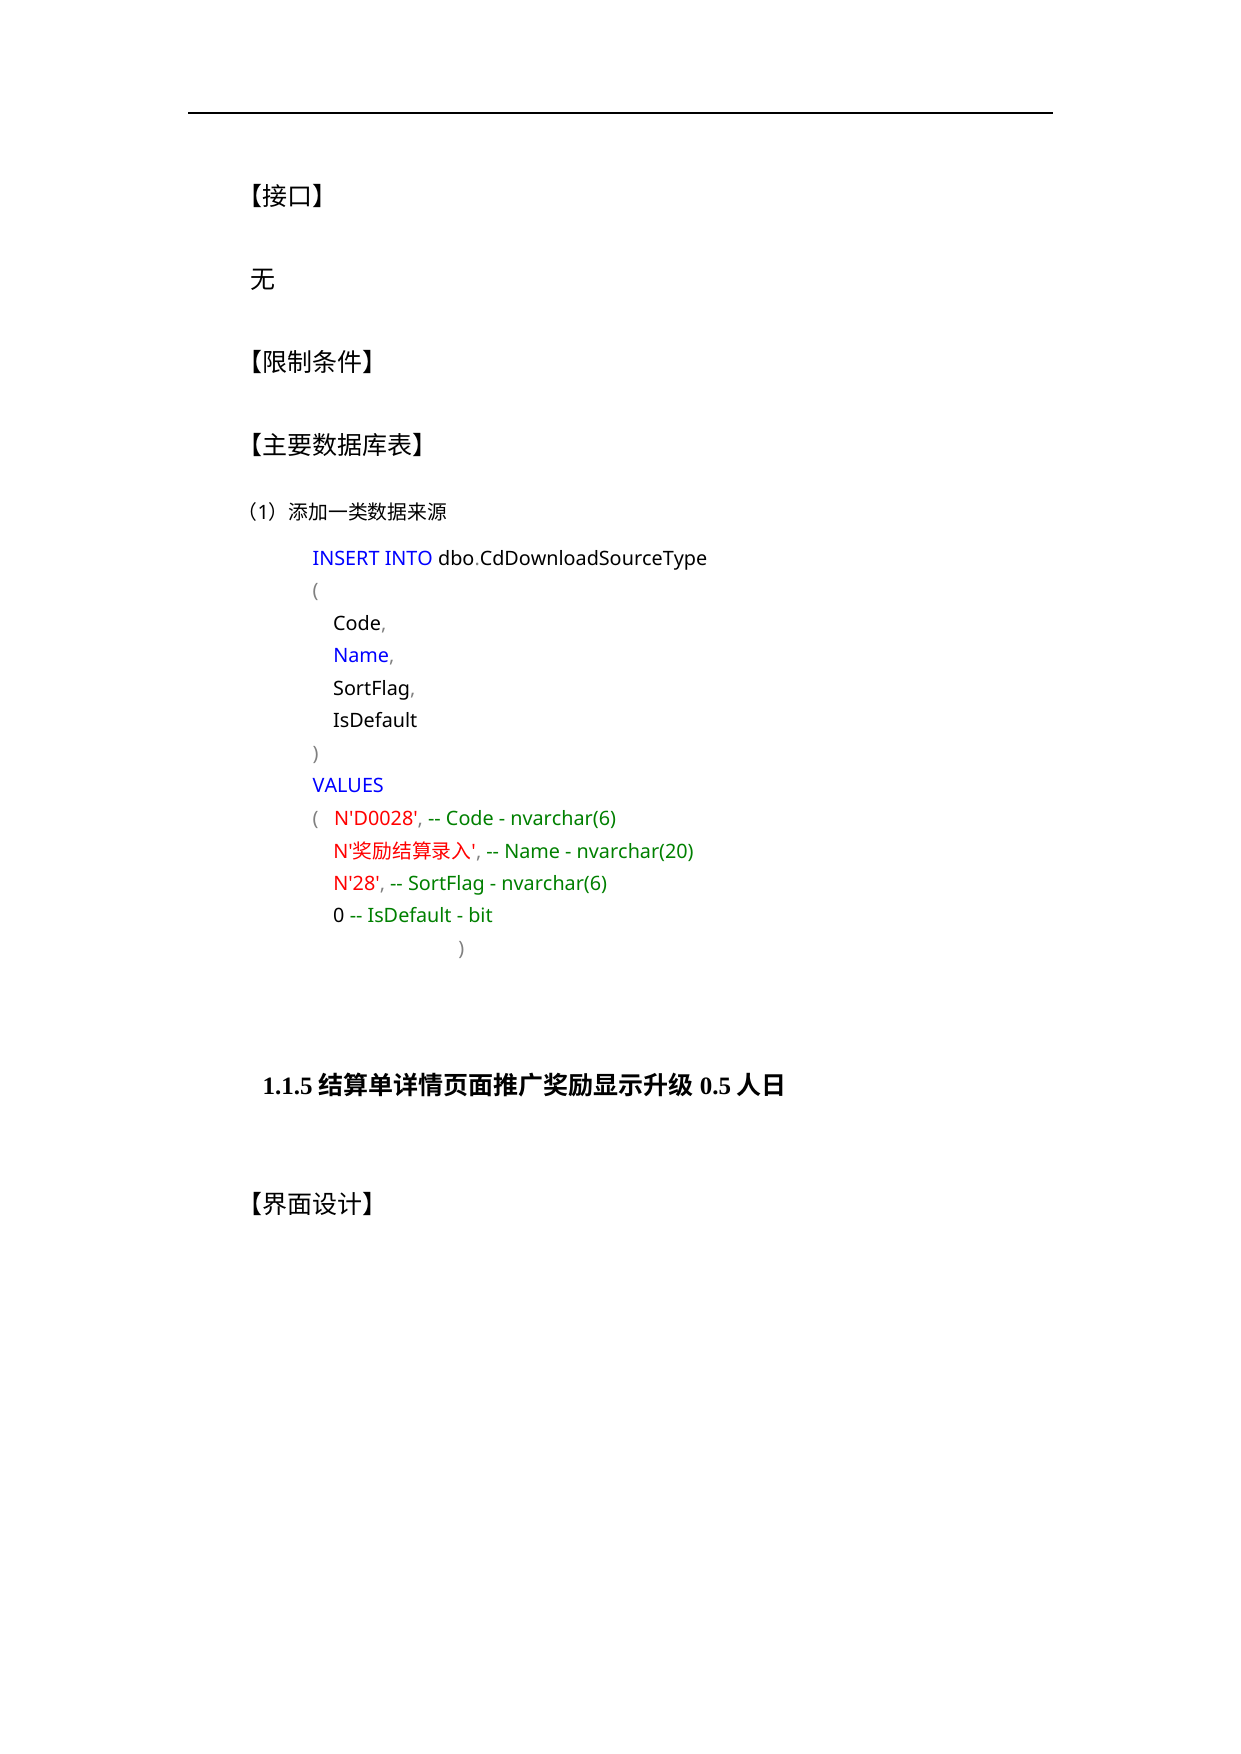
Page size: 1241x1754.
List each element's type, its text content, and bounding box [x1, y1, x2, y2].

text INSERT INTO dbo.CdDownloadSourceType [312, 541, 1053, 574]
text ( N'D0028', -- Code - nvarchar(6) [312, 801, 1053, 834]
text N'28', -- SortFlag - nvarchar(6) [312, 866, 1053, 899]
list ) [437, 931, 1053, 964]
text VALUES [312, 769, 1053, 801]
text ) [312, 736, 1053, 769]
text 【主要数据库表】 [187, 411, 1053, 476]
text IsDefault [312, 704, 1053, 736]
text （1）添加一类数据来源 [237, 494, 1053, 527]
text Code, [312, 606, 1053, 639]
text N'奖励结算录入', -- Name - nvarchar(20) [312, 834, 1053, 866]
text 【限制条件】 [187, 328, 1053, 393]
subtitle 结算单详情页面推广奖励显示升级 0.5人日 [262, 1051, 1053, 1116]
text 0 -- IsDefault - bit [312, 899, 1053, 931]
text 【接口】 [187, 162, 1053, 227]
text SortFlag, [312, 671, 1053, 704]
text Name, [312, 639, 1053, 671]
text ( [312, 574, 1053, 606]
text 无 [187, 245, 1053, 310]
text 【界面设计】 [187, 1170, 1053, 1235]
